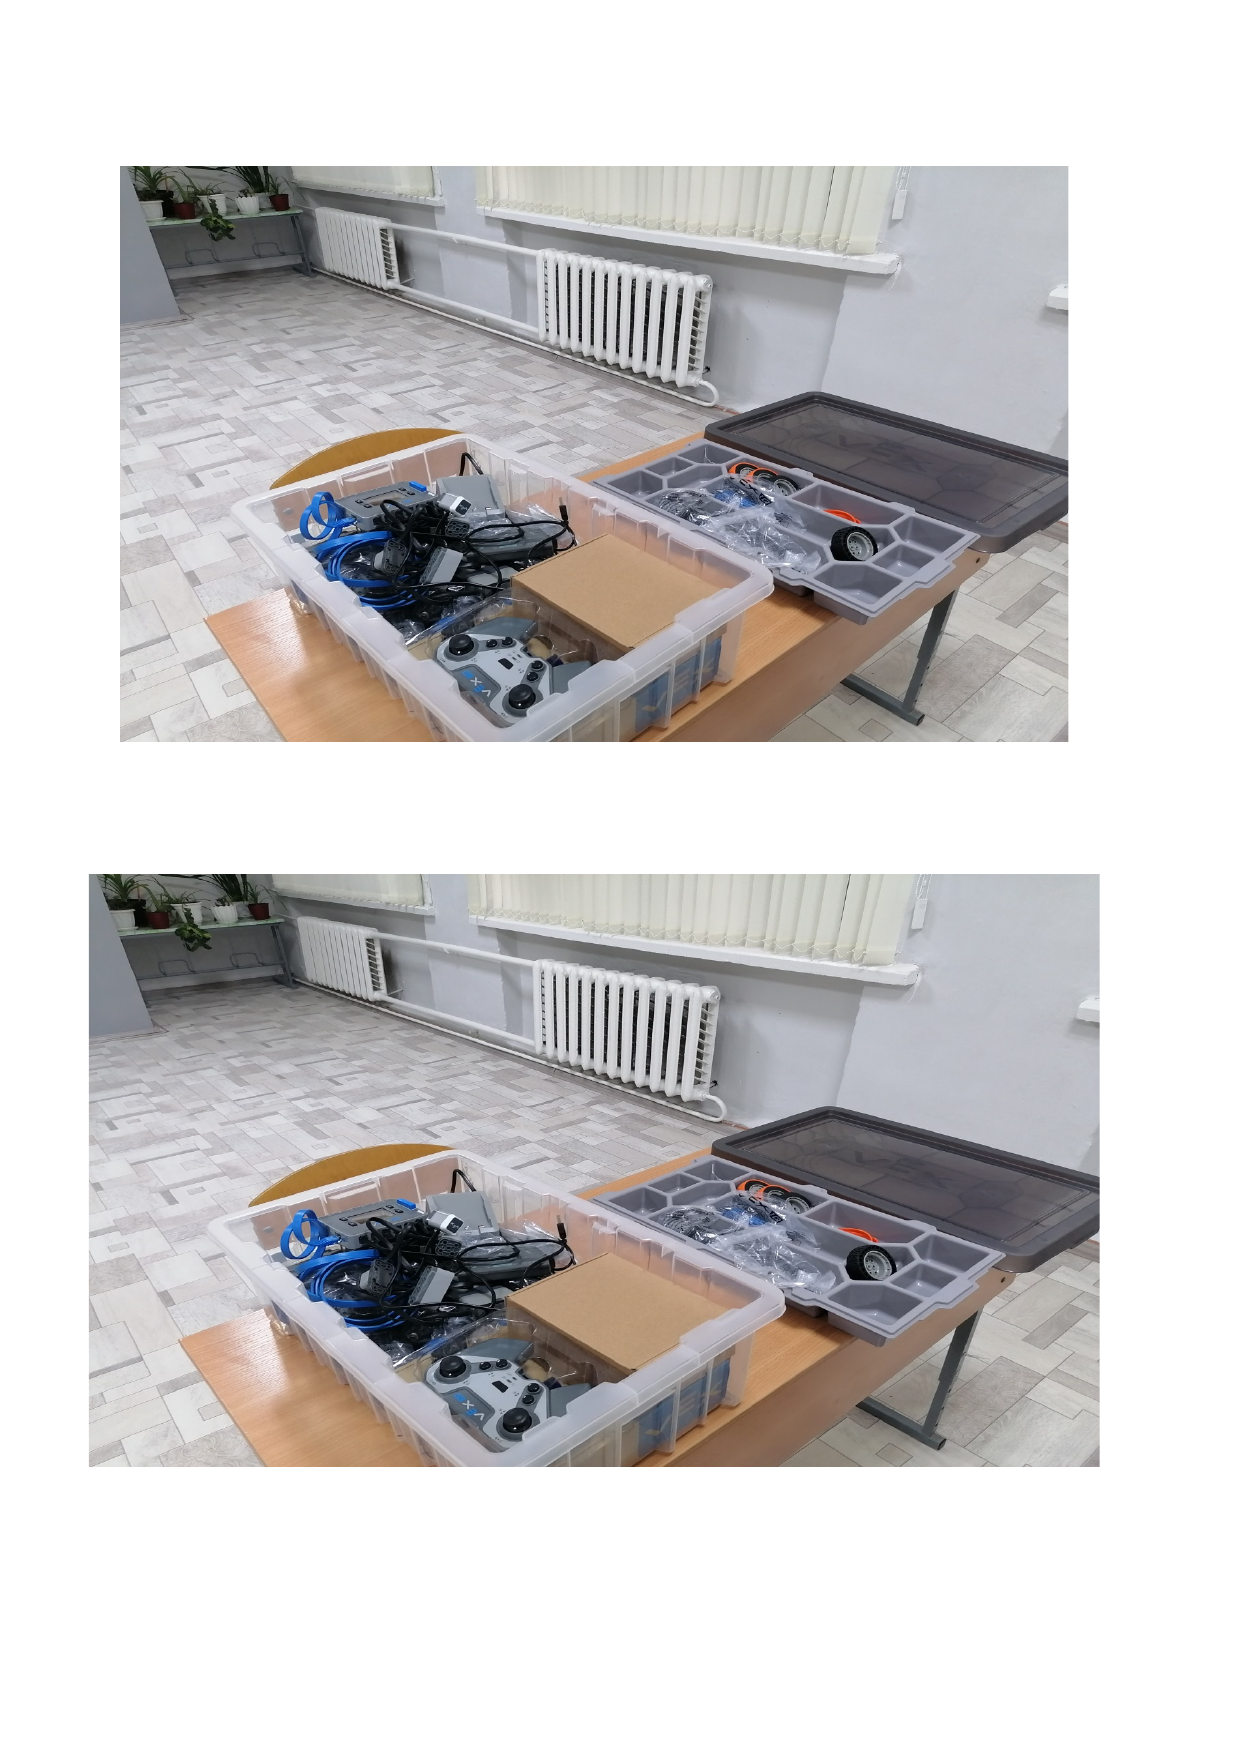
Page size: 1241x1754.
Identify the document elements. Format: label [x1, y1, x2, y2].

picture [88, 874, 1100, 1467]
picture [120, 166, 1069, 742]
